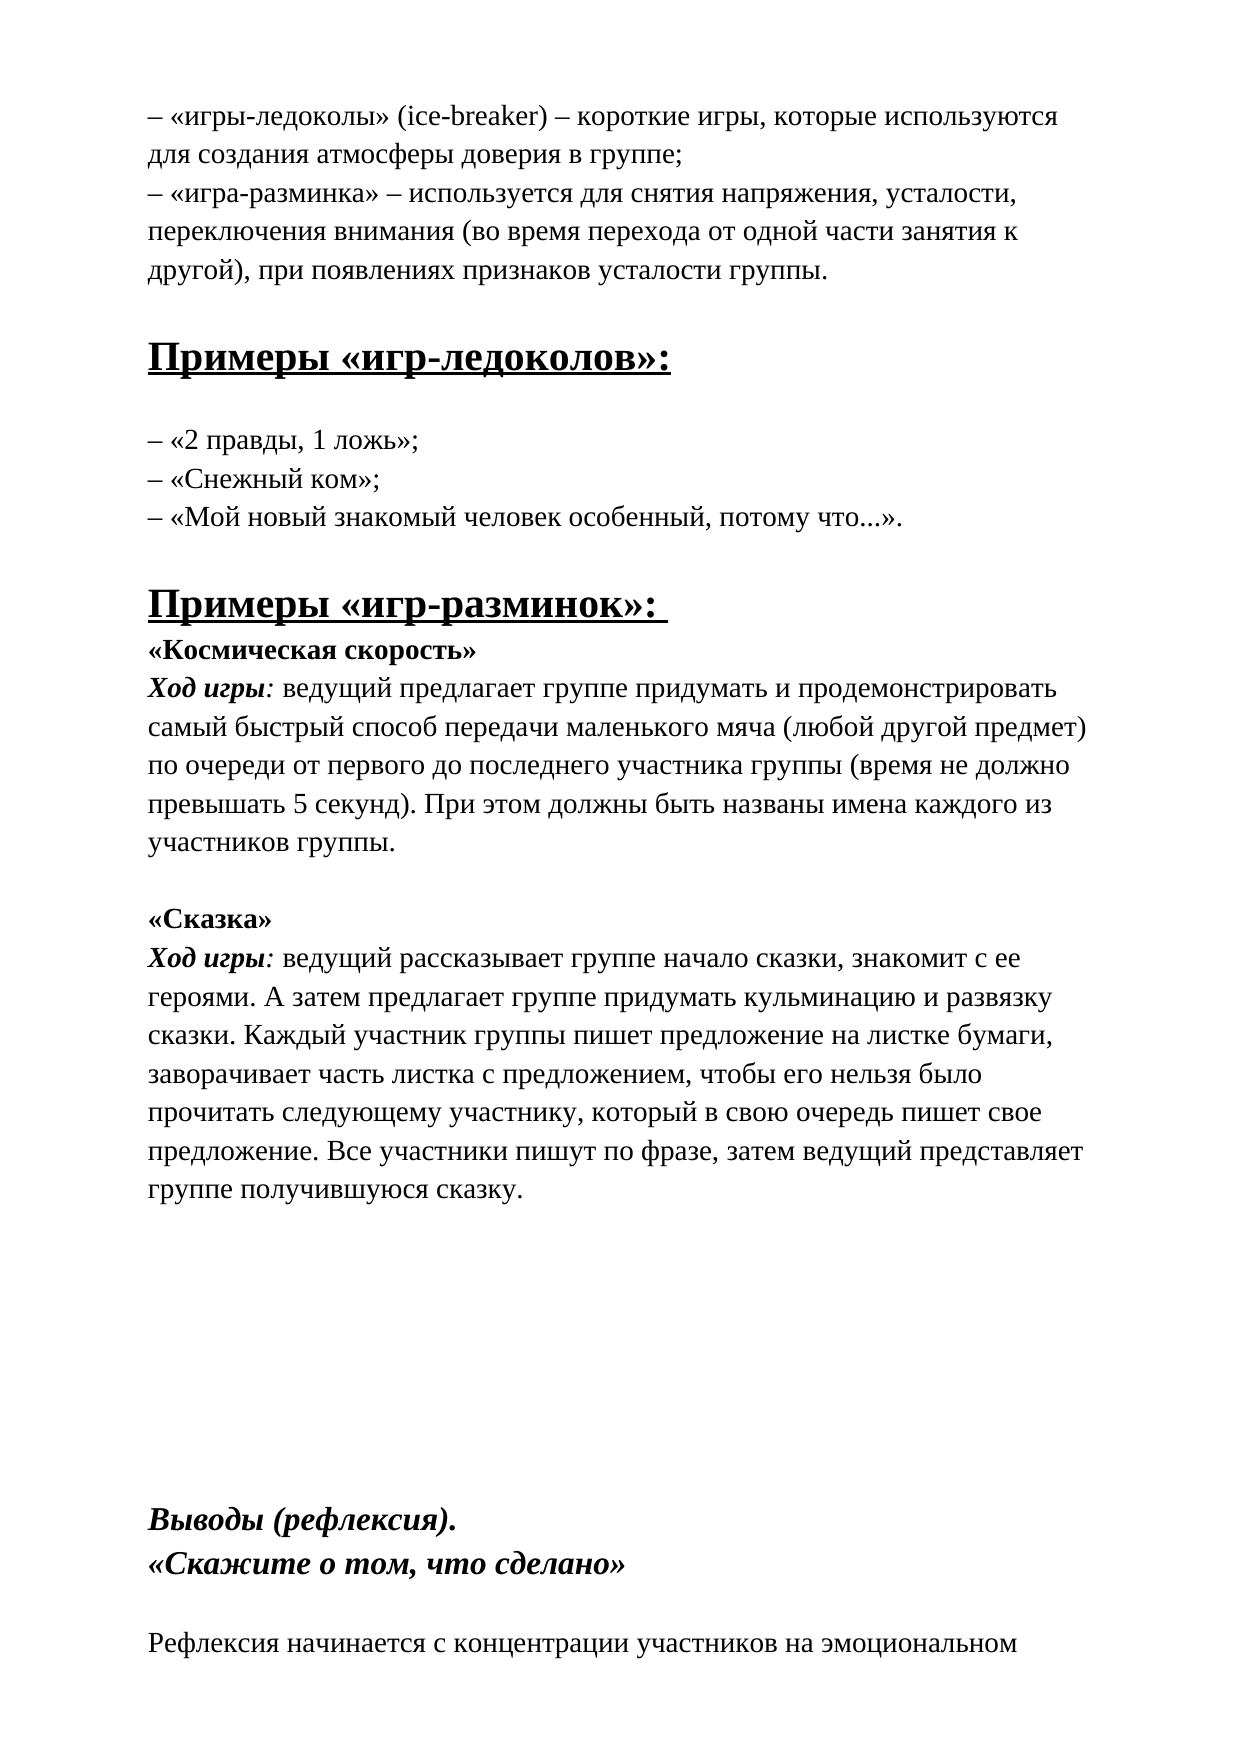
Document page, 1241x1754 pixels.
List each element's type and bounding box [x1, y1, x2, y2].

text [148, 59, 1093, 1237]
text [148, 1499, 1093, 1659]
